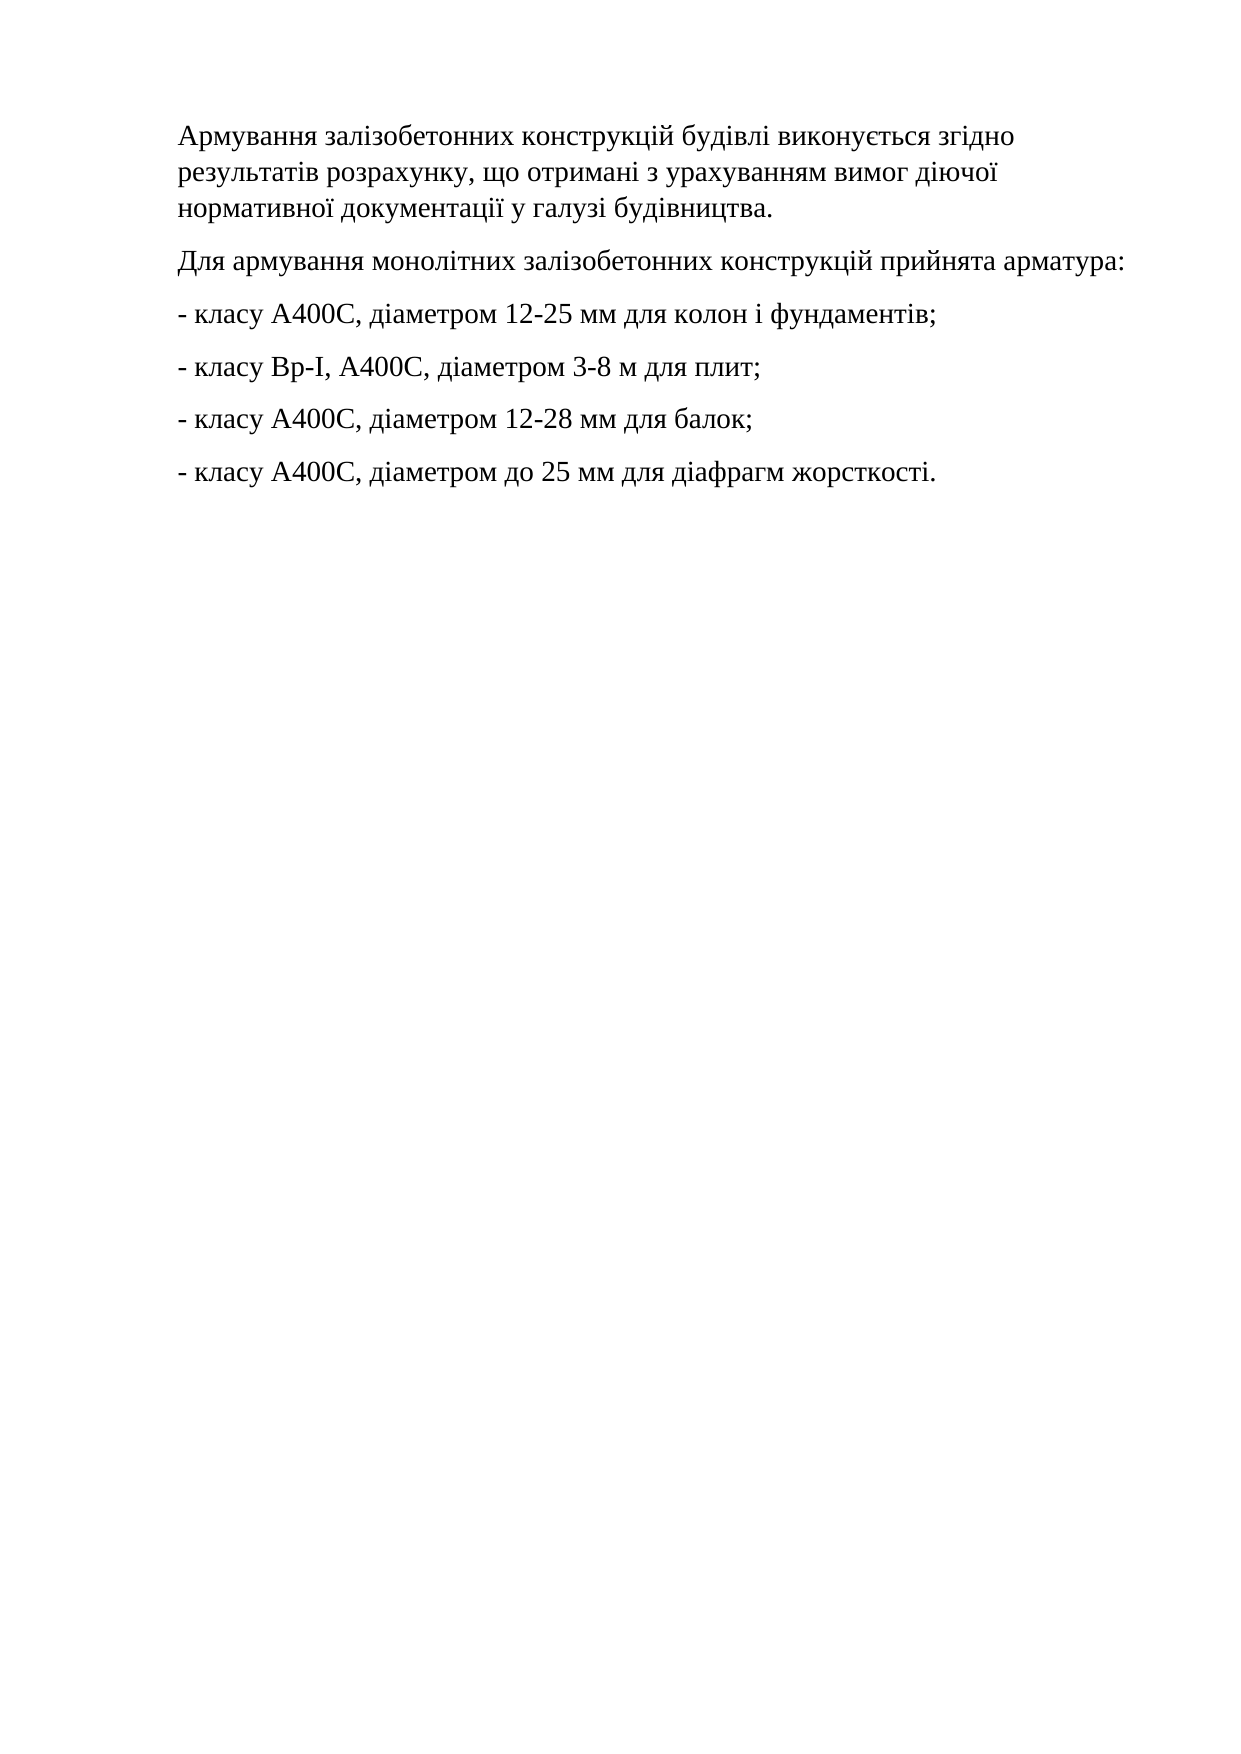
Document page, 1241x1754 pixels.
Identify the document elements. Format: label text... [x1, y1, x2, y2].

text - класу Bp-I, А400С, діаметром 3-8 м для плит; [177, 349, 1152, 382]
text - класу А400С, діаметром до 25 мм для діафрагм жорсткості. [177, 454, 1152, 488]
text Для армування монолітних залізобетонних конструкцій прийнята арматура: [177, 243, 1152, 277]
text - класу А400С, діаметром 12-25 мм для колон і фундаментів; [177, 296, 1152, 329]
text Армування залізобетонних конструкцій будівлі виконується згідно результатів розрахунку, що отримані з урахуванням вимог діючої нормативної документації у галузі будівництва. [177, 118, 1152, 224]
text - класу А400С, діаметром 12-28 мм для балок; [177, 402, 1152, 435]
